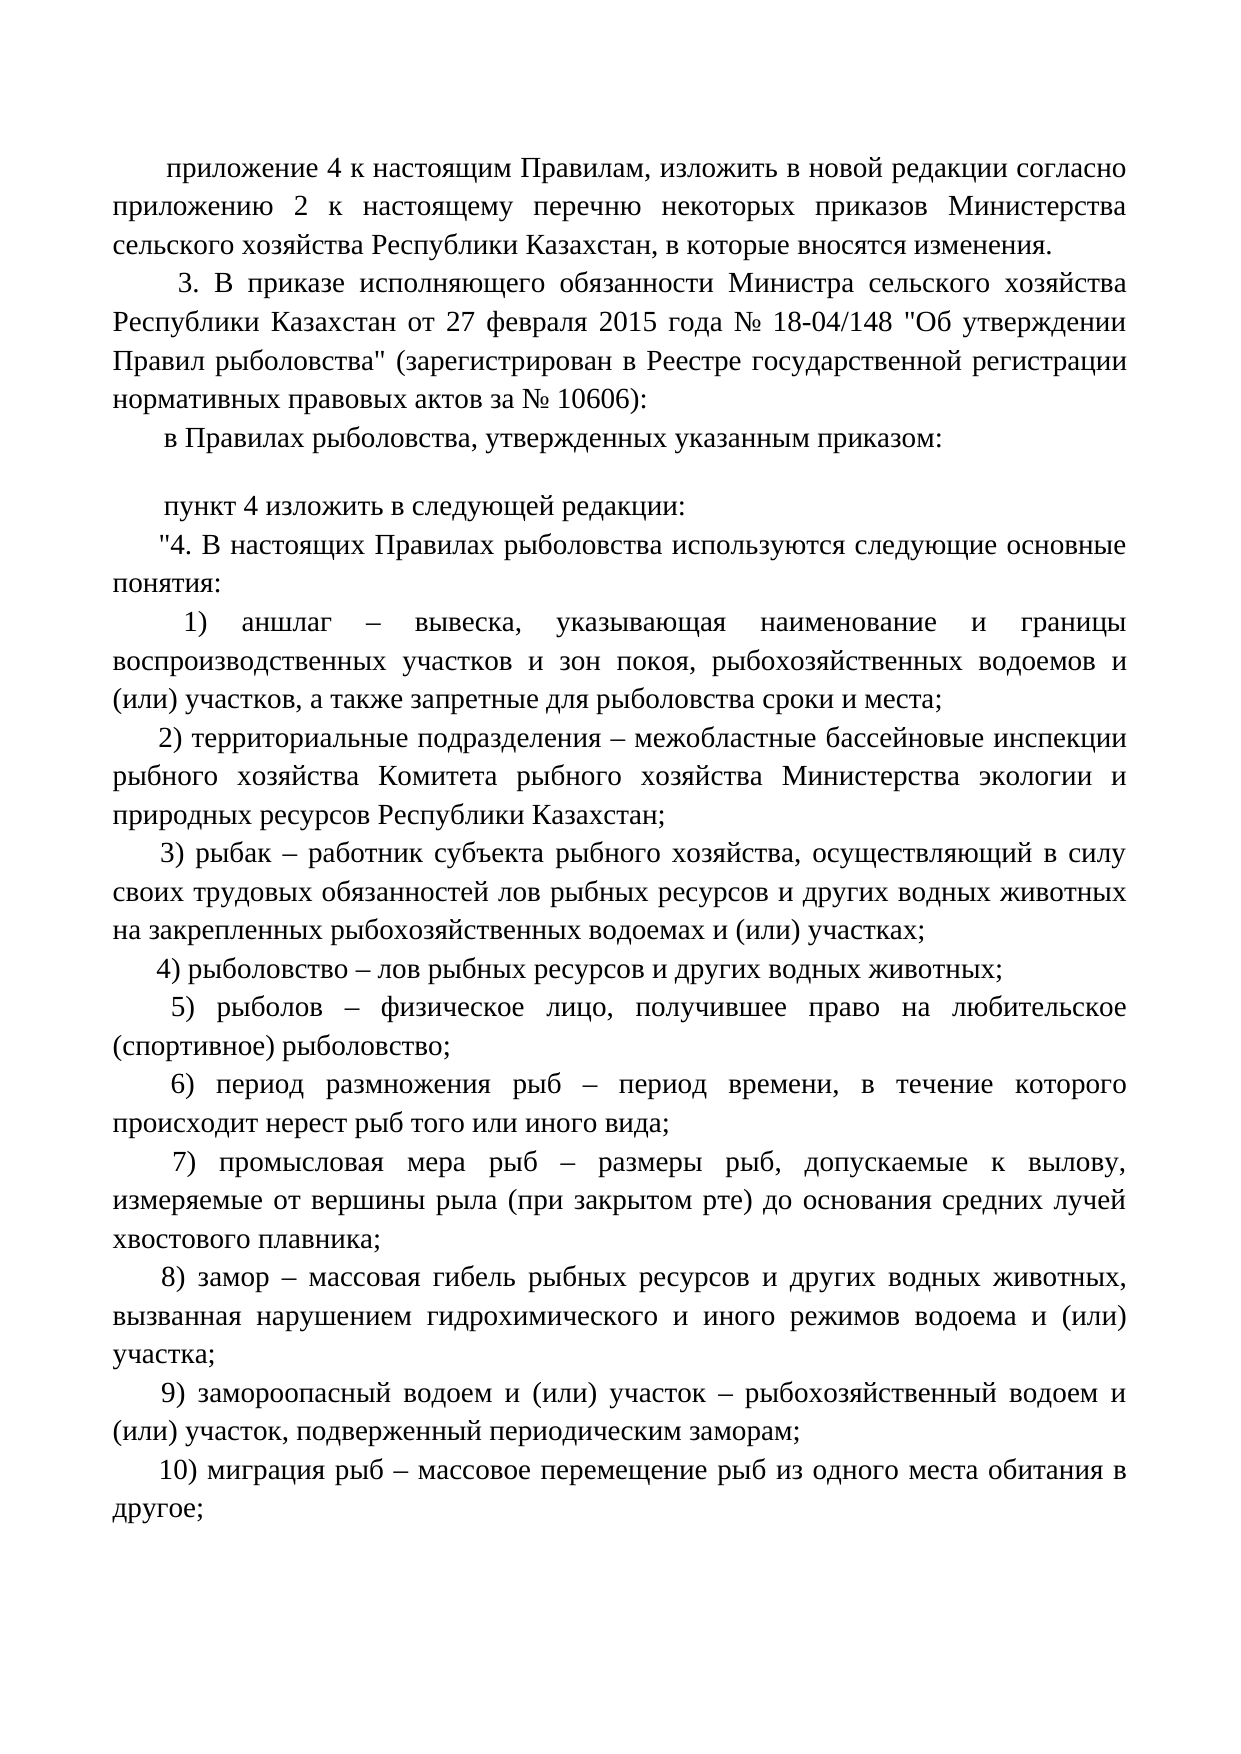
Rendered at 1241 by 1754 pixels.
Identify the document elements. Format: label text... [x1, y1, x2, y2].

text 9) замороопасный водоем и (или) участок – рыбохозяйственный водоем и (или) участок, подверженный периодическим заморам; [112, 1375, 1128, 1447]
text 1) аншлаг – вывеска, указывающая наименование и границы воспроизводственных участков и зон покоя, рыбохозяйственных водоемов и (или) участков, а также запретные для рыболовства сроки и места; [112, 604, 1128, 715]
text 2) территориальные подразделения – межобластные бассейновые инспекции рыбного хозяйства Комитета рыбного хозяйства Министерства экологии и природных ресурсов Республики Казахстан; [112, 720, 1128, 830]
text 5) рыболов – физическое лицо, получившее право на любительское (спортивное) рыболовство; [112, 989, 1128, 1062]
text 3) рыбак – работник субъекта рыбного хозяйства, осуществляющий в силу своих трудовых обязанностей лов рыбных ресурсов и других водных животных на закрепленных рыбохозяйственных водоемах и (или) участках; [112, 835, 1128, 946]
text "4. В настоящих Правилах рыболовства используются следующие основные понятия: [112, 527, 1128, 599]
text пункт 4 изложить в следующей редакции: [112, 488, 1128, 522]
text приложение 4 к настоящим Правилам, изложить в новой редакции согласно приложению 2 к настоящему перечню некоторых приказов Министерства сельского хозяйства Республики Казахстан, в которые вносятся изменения. [112, 150, 1128, 261]
text 4) рыболовство – лов рыбных ресурсов и других водных животных; [112, 951, 1128, 984]
text в Правилах рыболовства, утвержденных указанным приказом: [112, 420, 1128, 453]
text 10) миграция рыб – массовое перемещение рыб из одного места обитания в другое; [112, 1452, 1128, 1524]
text 3. В приказе исполняющего обязанности Министра сельского хозяйства Республики Казахстан от 27 февраля 2015 года № 18-04/148 "Об утверждении Правил рыболовства" (зарегистрирован в Реестре государственной регистрации нормативных правовых актов за № 10606): [112, 266, 1128, 415]
text 6) период размножения рыб – период времени, в течение которого происходит нерест рыб того или иного вида; [112, 1067, 1128, 1139]
text 8) замор – массовая гибель рыбных ресурсов и других водных животных, вызванная нарушением гидрохимического и иного режимов водоема и (или) участка; [112, 1259, 1128, 1370]
text 7) промысловая мера рыб – размеры рыб, допускаемые к вылову, измеряемые от вершины рыла (при закрытом рте) до основания средних лучей хвостового плавника; [112, 1144, 1128, 1254]
